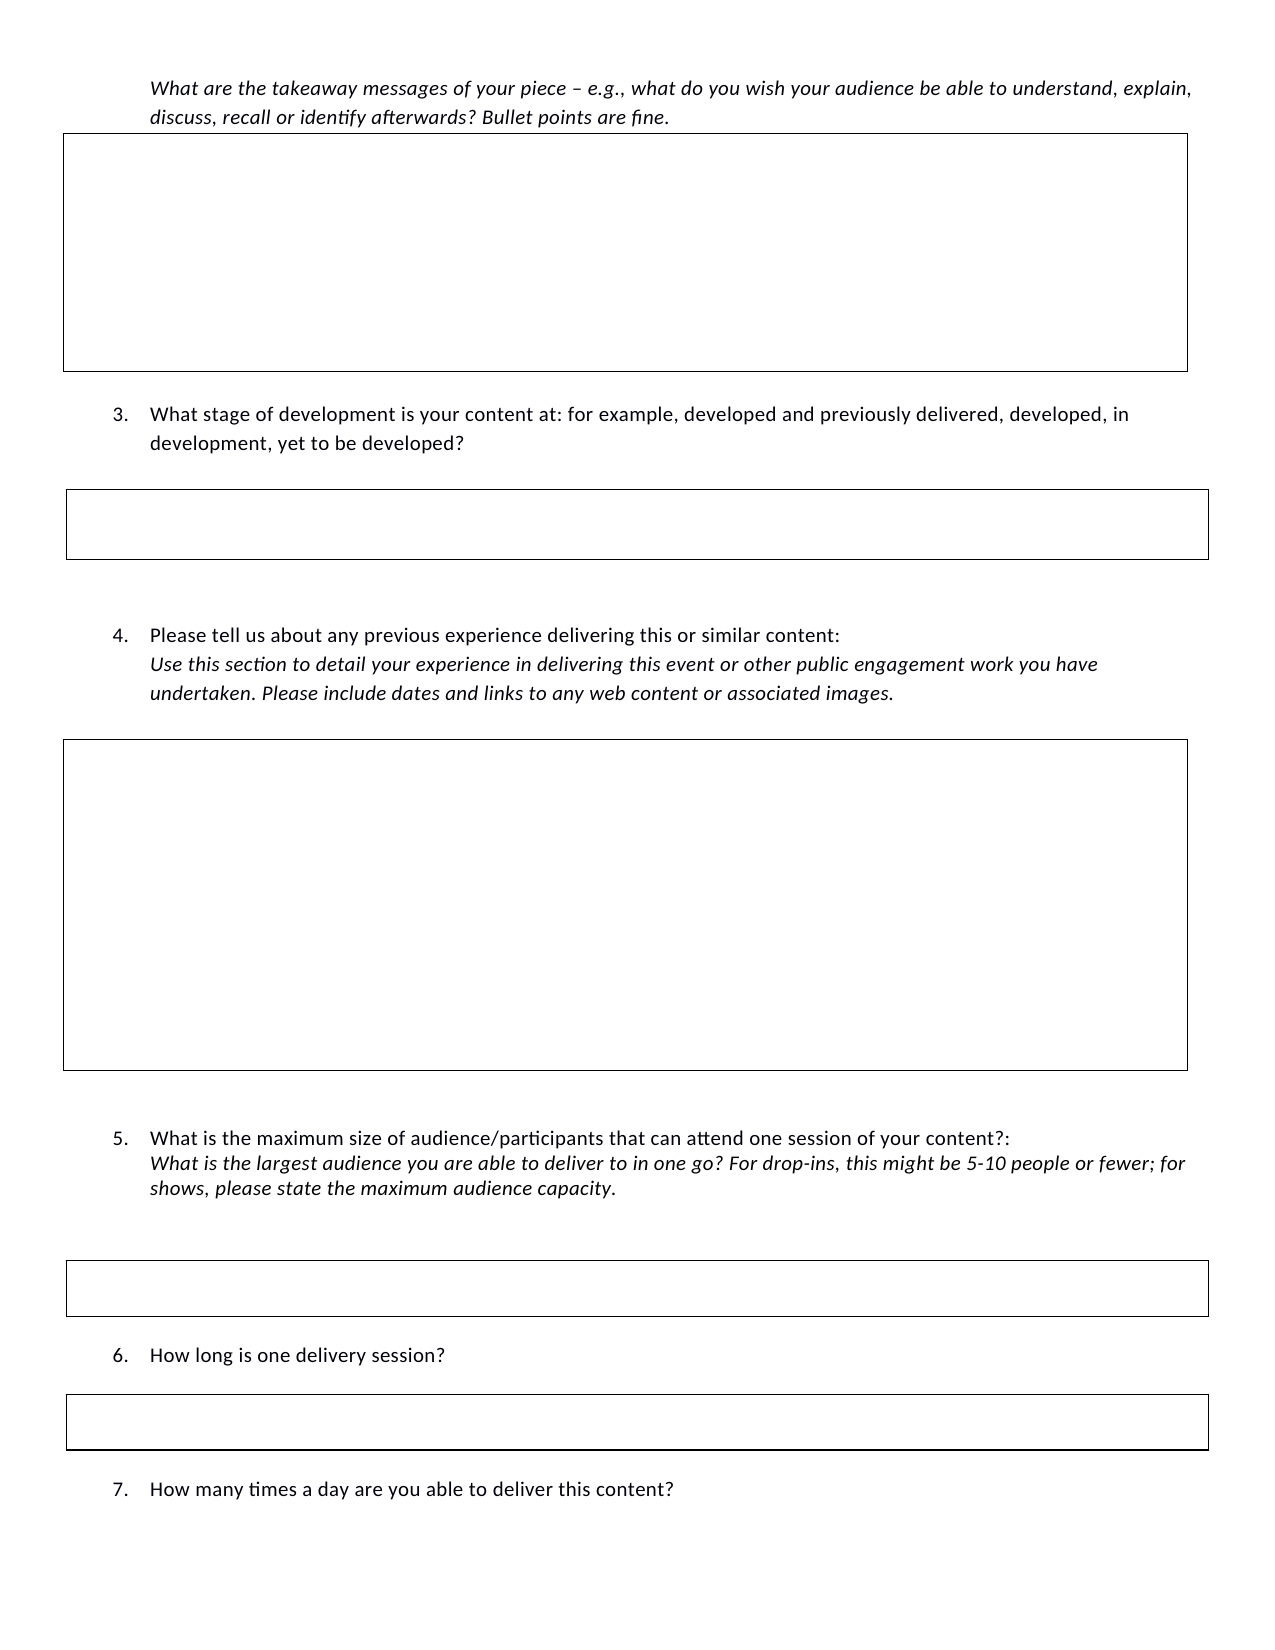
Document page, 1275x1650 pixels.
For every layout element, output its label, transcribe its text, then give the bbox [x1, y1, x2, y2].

list What stage of development is your content at: for example, developed and previously delivered, developed, in development, yet to be developed? [112, 401, 1200, 456]
text What are the takeaway messages of your piece – e.g., what do you wish your audience be able to understand, explain, discuss, recall or identify afterwards? Bullet points are fine. [150, 75, 1200, 129]
table_header [64, 134, 1187, 371]
list What is the largest audience you are able to deliver to in one go? For drop-ins, this might be 5-10 people or fewer; for shows, please state the maximum audience capacity. [150, 1150, 1200, 1201]
table_header [64, 740, 1187, 1070]
list How many times a day are you able to deliver this content? [112, 1476, 1200, 1501]
list Please tell us about any previous experience delivering this or similar content: [112, 622, 1200, 647]
list Use this section to detail your experience in delivering this event or other public engagement work you have undertaken. Please include dates and links to any web content or associated images. [150, 651, 1200, 706]
list What is the maximum size of audience/participants that can attend one session of your content?: [112, 1125, 1200, 1150]
list How long is one delivery session? [112, 1343, 1200, 1368]
